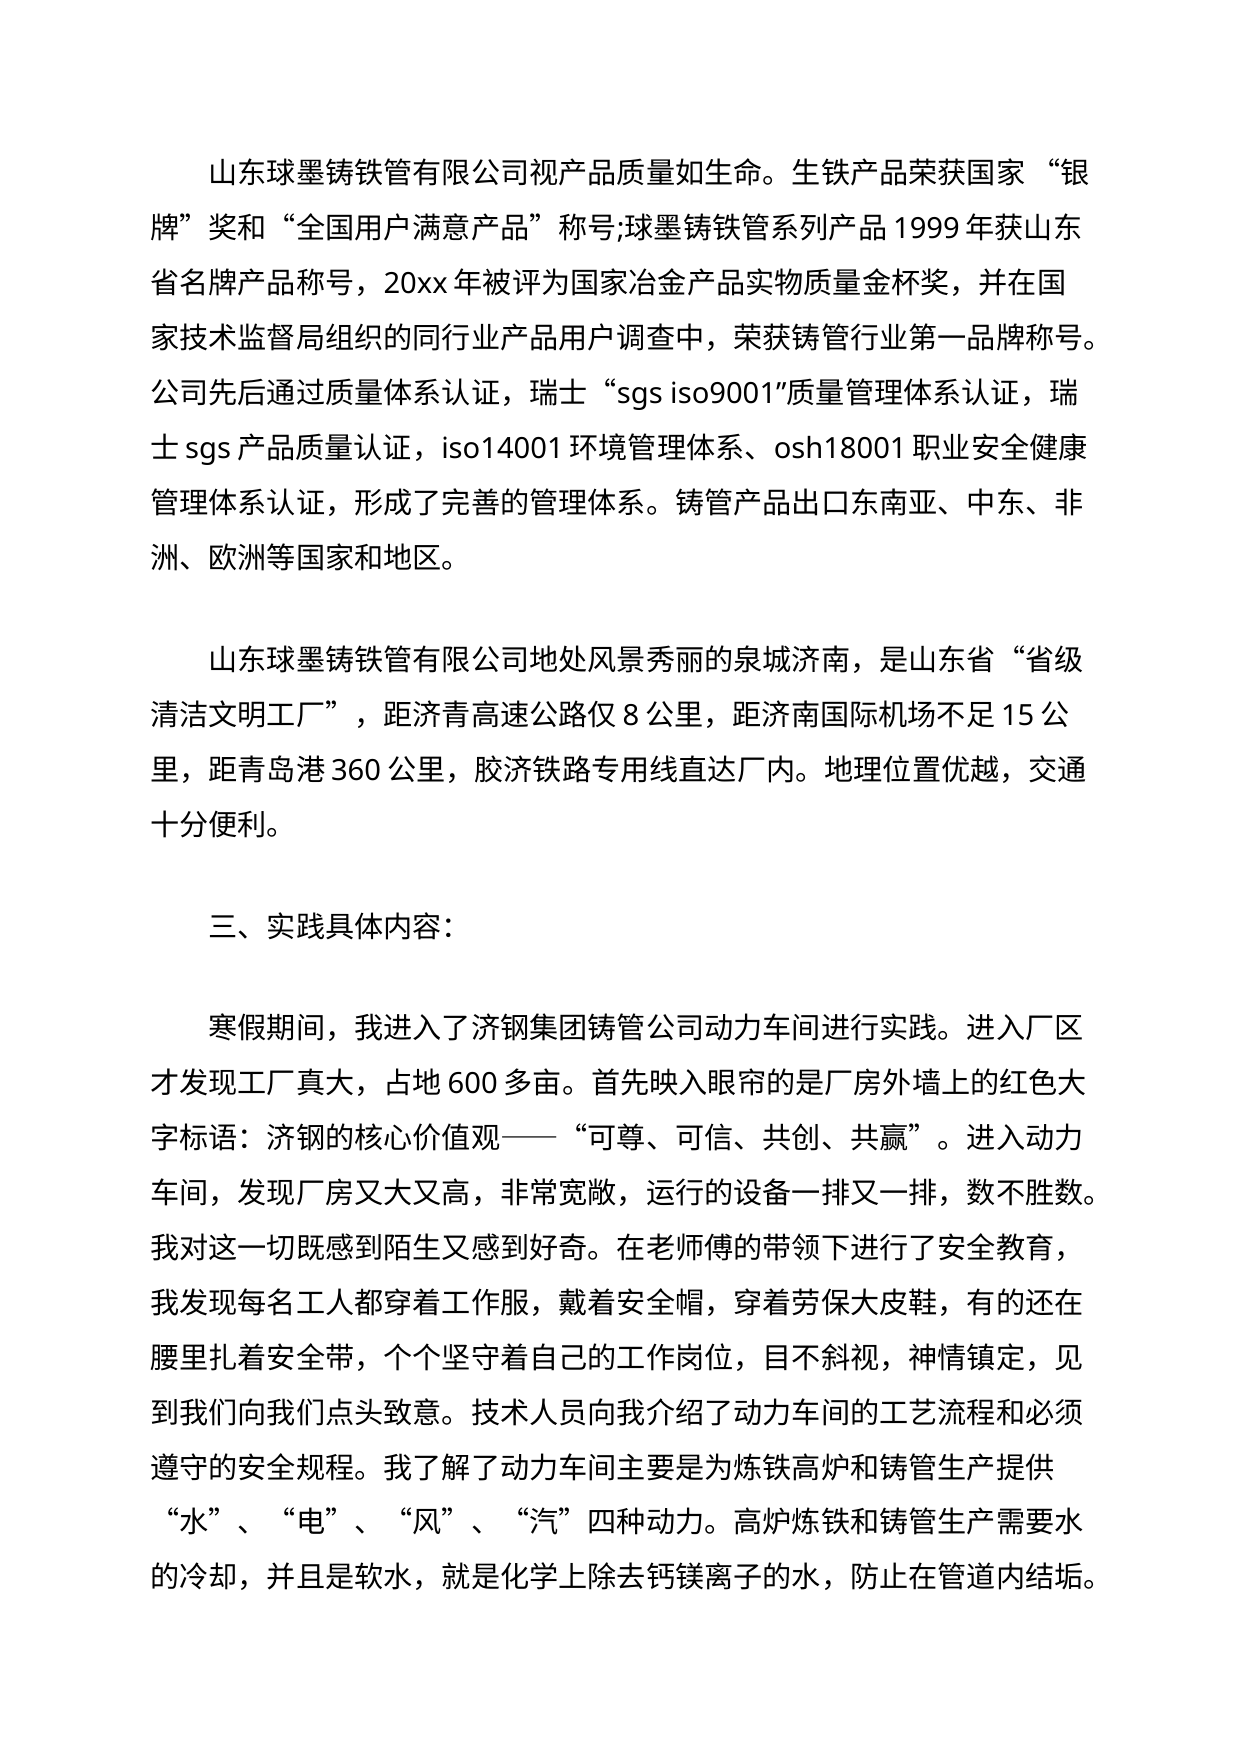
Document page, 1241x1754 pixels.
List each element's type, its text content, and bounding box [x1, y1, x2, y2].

text 山东球墨铸铁管有限公司地处风景秀丽的泉城济南，是山东省“省级清洁文明工厂”，距济青高速公路仅8公里，距济南国际机场不足15公里，距青岛港360公里，胶济铁路专用线直达厂内。地理位置优越，交通十分便利。 [150, 636, 1090, 844]
text 三、实践具体内容： [150, 903, 1090, 945]
text 山东球墨铸铁管有限公司视产品质量如生命。生铁产品荣获国家 “银牌”奖和“全国用户满意产品”称号;球墨铸铁管系列产品1999年获山东省名牌产品称号，20xx年被评为国家冶金产品实物质量金杯奖，并在国家技术监督局组织的同行业产品用户调查中，荣获铸管行业第一品牌称号。公司先后通过质量体系认证，瑞士“sgs iso9001”质量管理体系认证，瑞士sgs产品质量认证，iso14001环境管理体系、osh18001职业安全健康管理体系认证，形成了完善的管理体系。铸管产品出口东南亚、中东、非洲、欧洲等国家和地区。 [150, 150, 1090, 577]
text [150, 1005, 1090, 1596]
